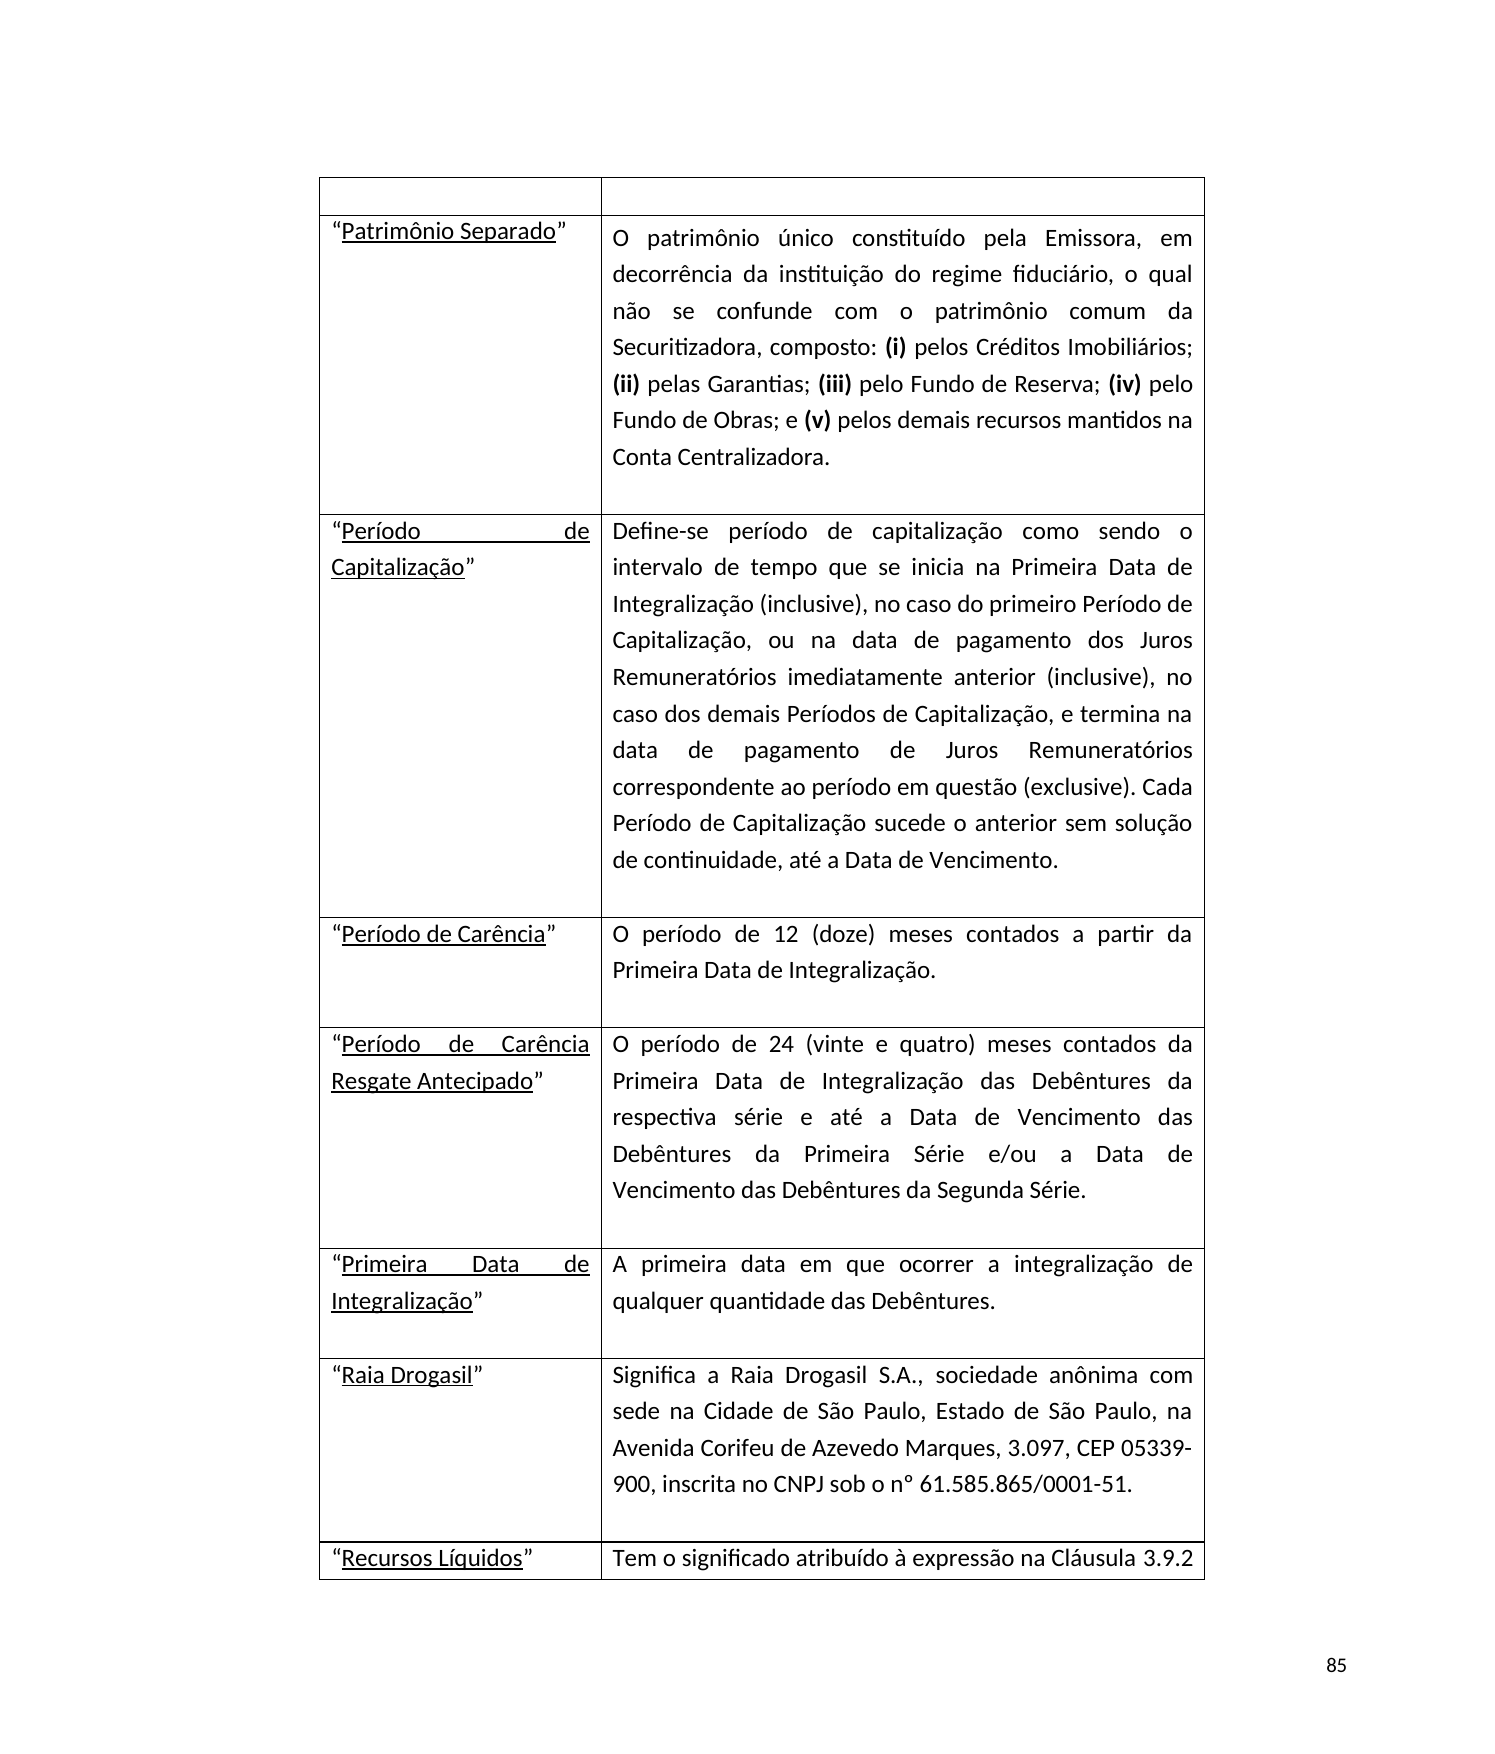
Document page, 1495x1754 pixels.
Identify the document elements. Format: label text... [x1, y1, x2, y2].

table_cell “Patrimônio Separado” [320, 216, 601, 514]
table_cell “Período de Capitalização” [320, 515, 601, 917]
table_cell Define-se período de capitalização como sendo o intervalo de tempo que se inicia na Primeira Data de Integralização (inclusive), no caso do primeiro Período de Capitalização, ou na data de pagamento dos Juros Remuneratórios imediatamente anterior (inclusive), no caso dos demais Períodos de Capitalização, e termina na data de pagamento de Juros Remuneratórios correspondente ao período em questão (exclusive). Cada Período de Capitalização sucede o anterior sem solução de continuidade, até a Data de Vencimento. [602, 515, 1204, 917]
table_cell O patrimônio único constituído pela Emissora, em decorrência da instituição do regime fiduciário, o qual não se confunde com o patrimônio comum da Securitizadora, composto: (i) pelos Créditos Imobiliários; (ii) pelas Garantias; (iii) pelo Fundo de Reserva; (iv) pelo Fundo de Obras; e (v) pelos demais recursos mantidos na Conta Centralizadora. [602, 216, 1204, 514]
table_cell “Raia Drogasil” [320, 1359, 601, 1541]
table_cell A primeira data em que ocorrer a integralização de qualquer quantidade das Debêntures. [602, 1249, 1204, 1358]
table_cell “Primeira Data de Integralização” [320, 1249, 601, 1358]
table_cell O período de 12 (doze) meses contados a partir da Primeira Data de Integralização. [602, 918, 1204, 1027]
table_cell O período de 24 (vinte e quatro) meses contados da Primeira Data de Integralização das Debêntures da respectiva série e até a Data de Vencimento das Debêntures da Primeira Série e/ou a Data de Vencimento das Debêntures da Segunda Série. [602, 1028, 1204, 1247]
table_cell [320, 178, 601, 214]
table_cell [602, 1543, 1204, 1579]
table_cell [602, 178, 1204, 214]
table_cell “Recursos Líquidos” [320, 1543, 601, 1579]
table_cell “Período de Carência Resgate Antecipado” [320, 1028, 601, 1247]
table_cell Significa a Raia Drogasil S.A., sociedade anônima com sede na Cidade de São Paulo, Estado de São Paulo, na Avenida Corifeu de Azevedo Marques, 3.097, CEP 05339-900, inscrita no CNPJ sob o nº 61.585.865/0001-51. [602, 1359, 1204, 1541]
table_cell “Período de Carência” [320, 918, 601, 1027]
